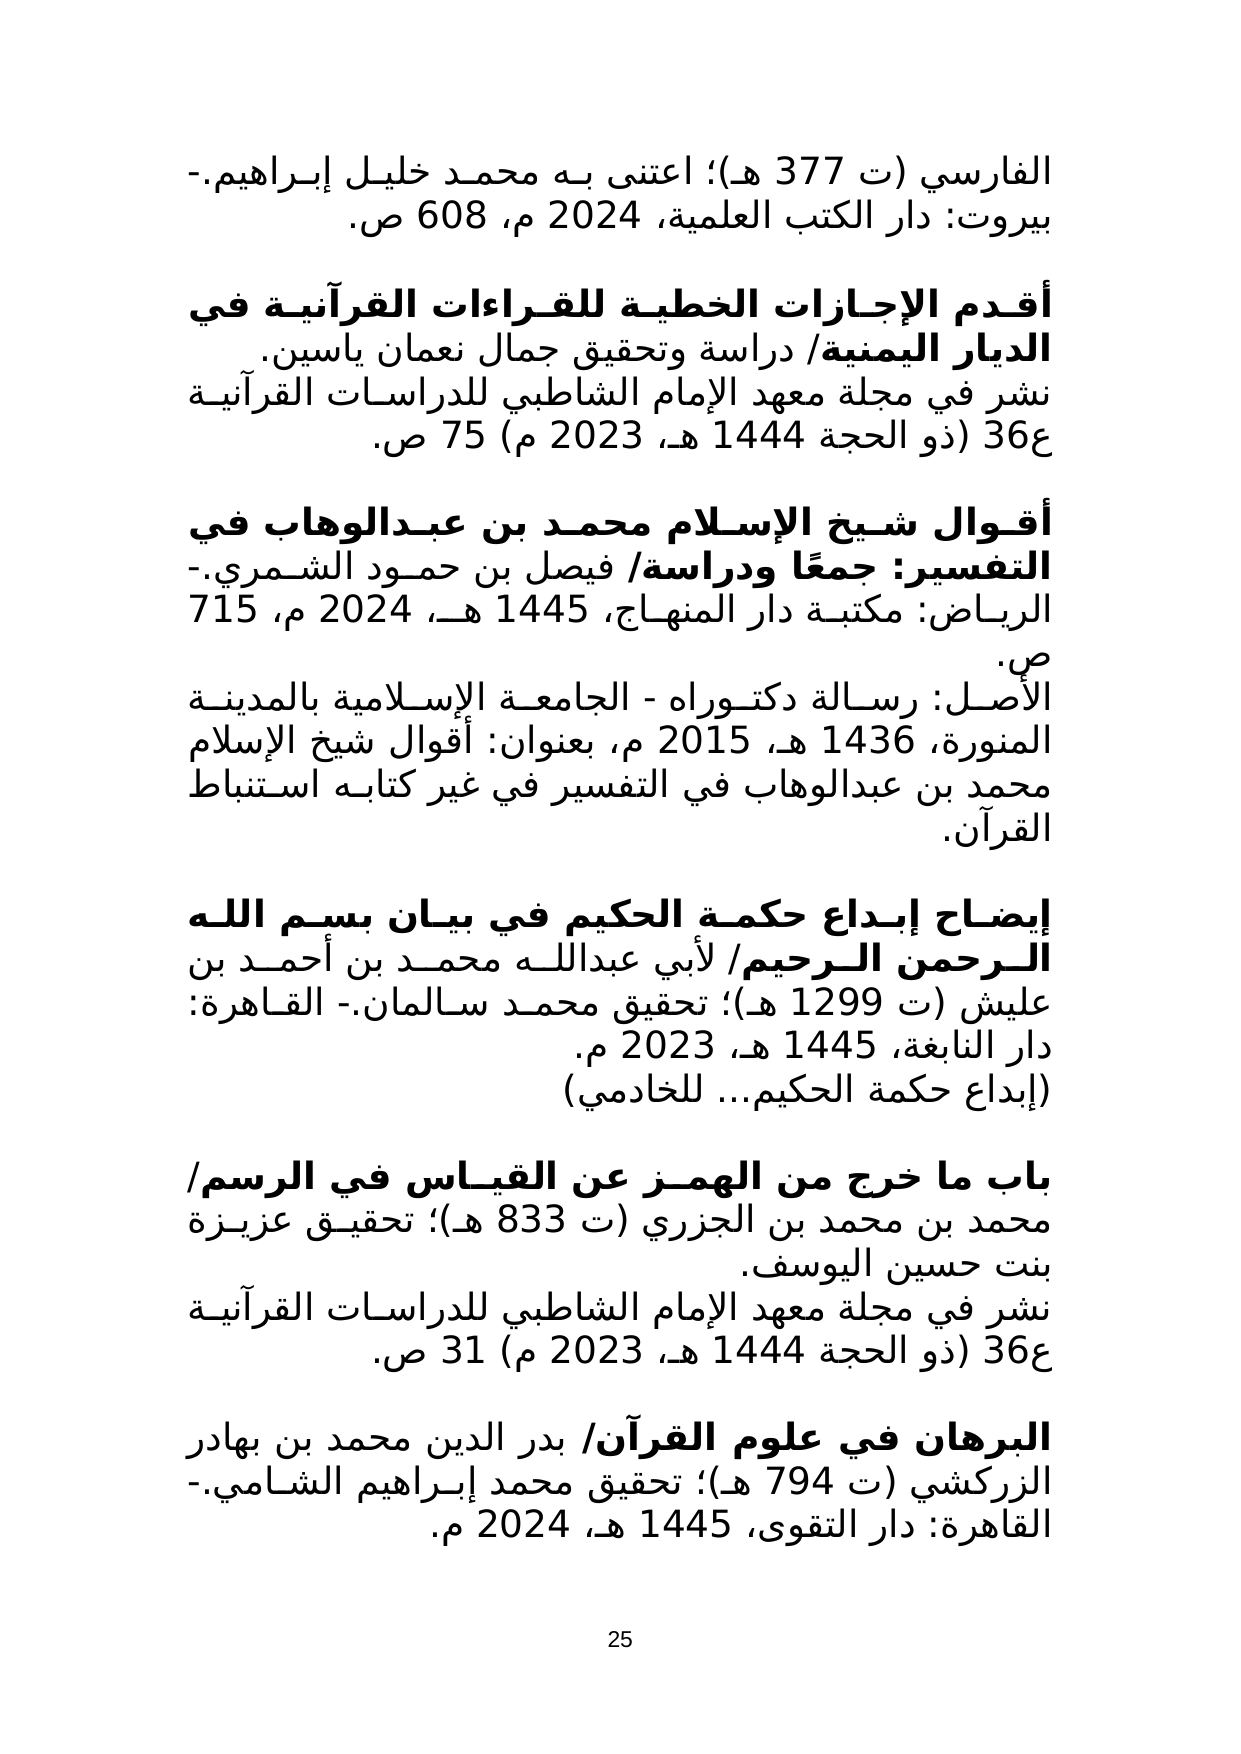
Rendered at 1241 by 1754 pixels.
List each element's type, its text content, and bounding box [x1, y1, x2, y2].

text نشر في مجلة معهد الإمام الشاطبي للدراسات القرآنية ع36 (ذو الحجة 1444 هـ، 2023 م) 75 ص. [187, 370, 1053, 458]
text (إبداع حكمة الحكيم... للخادمي) [187, 1068, 1053, 1111]
text أقدم الإجازات الخطية للقراءات القرآنية في الديار اليمنية/ دراسة وتحقيق جمال نعمان ياسين. [187, 283, 1053, 370]
text باب ما خرج من الهمز عن القياس في الرسم/ محمد بن محمد بن الجزري (ت 833 هـ)؛ تحقيق عزيزة بنت حسين اليوسف. [187, 1154, 1053, 1285]
text الأصل: رسالة دكتوراه - الجامعة الإسلامية بالمدينة المنورة، 1436 هـ، 2015 م، بعنوان: أقوال شيخ الإسلام محمد بن عبدالوهاب في التفسير في غير كتابه استنباط القرآن. [187, 675, 1053, 850]
text نشر في مجلة معهد الإمام الشاطبي للدراسات القرآنية ع36 (ذو الحجة 1444 هـ، 2023 م) 31 ص. [187, 1285, 1053, 1373]
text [187, 150, 1053, 237]
text البرهان في علوم القرآن/ بدر الدين محمد بن بهادر الزركشي (ت 794 هـ)؛ تحقيق محمد إبراهيم الشامي.- القاهرة: دار التقوى، 1445 هـ، 2024 م. [187, 1416, 1053, 1547]
text أقوال شيخ الإسلام محمد بن عبدالوهاب في التفسير: جمعًا ودراسة/ فيصل بن حمود الشمري.- الرياض: مكتبة دار المنهاج، 1445 هـ، 2024 م، 715 ص. [187, 501, 1053, 675]
text إيضاح إبداع حكمة الحكيم في بيان بسم الله الرحمن الرحيم/ لأبي عبدالله محمد بن أحمد بن عليش (ت 1299 هـ)؛ تحقيق محمد سالمان.- القاهرة: دار النابغة، 1445 هـ، 2023 م. [187, 893, 1053, 1068]
